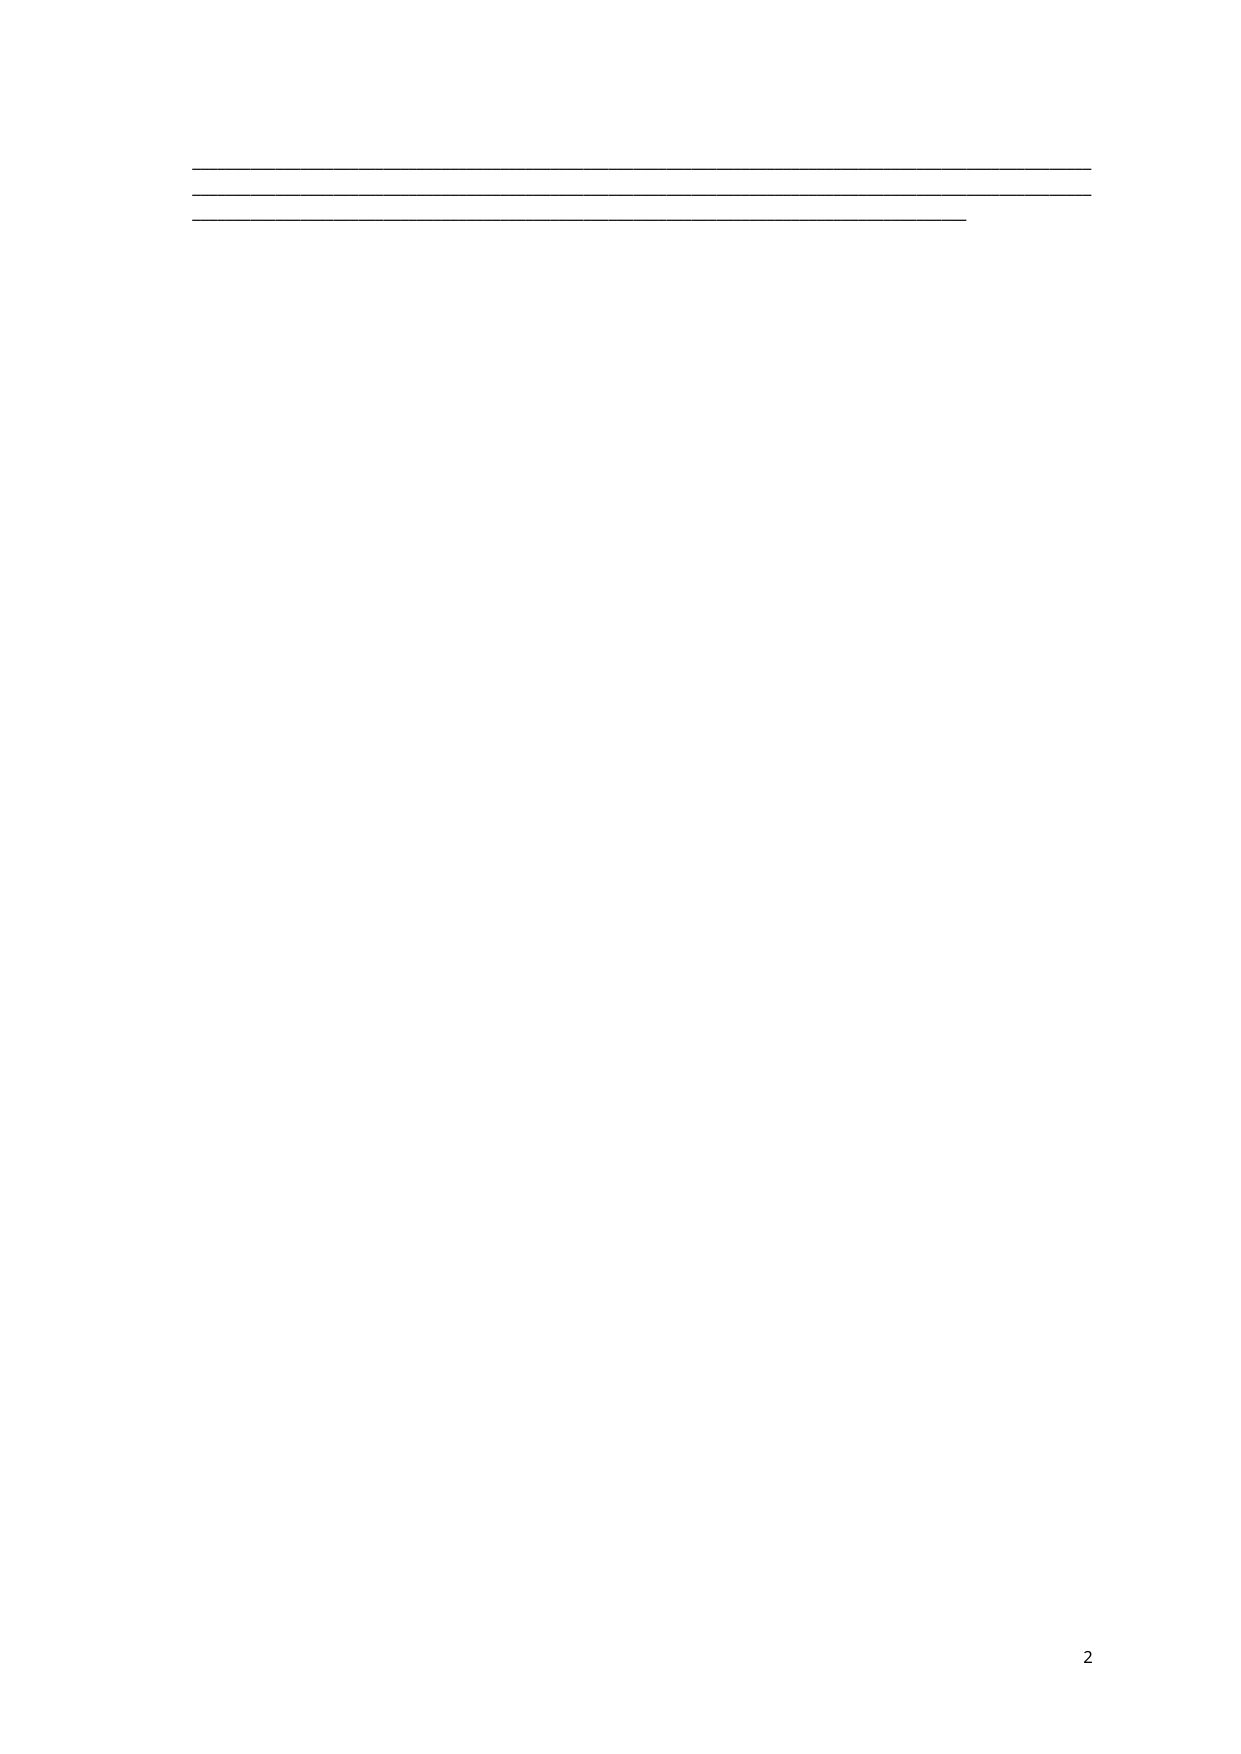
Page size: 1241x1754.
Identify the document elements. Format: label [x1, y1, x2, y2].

text [192, 148, 1093, 224]
